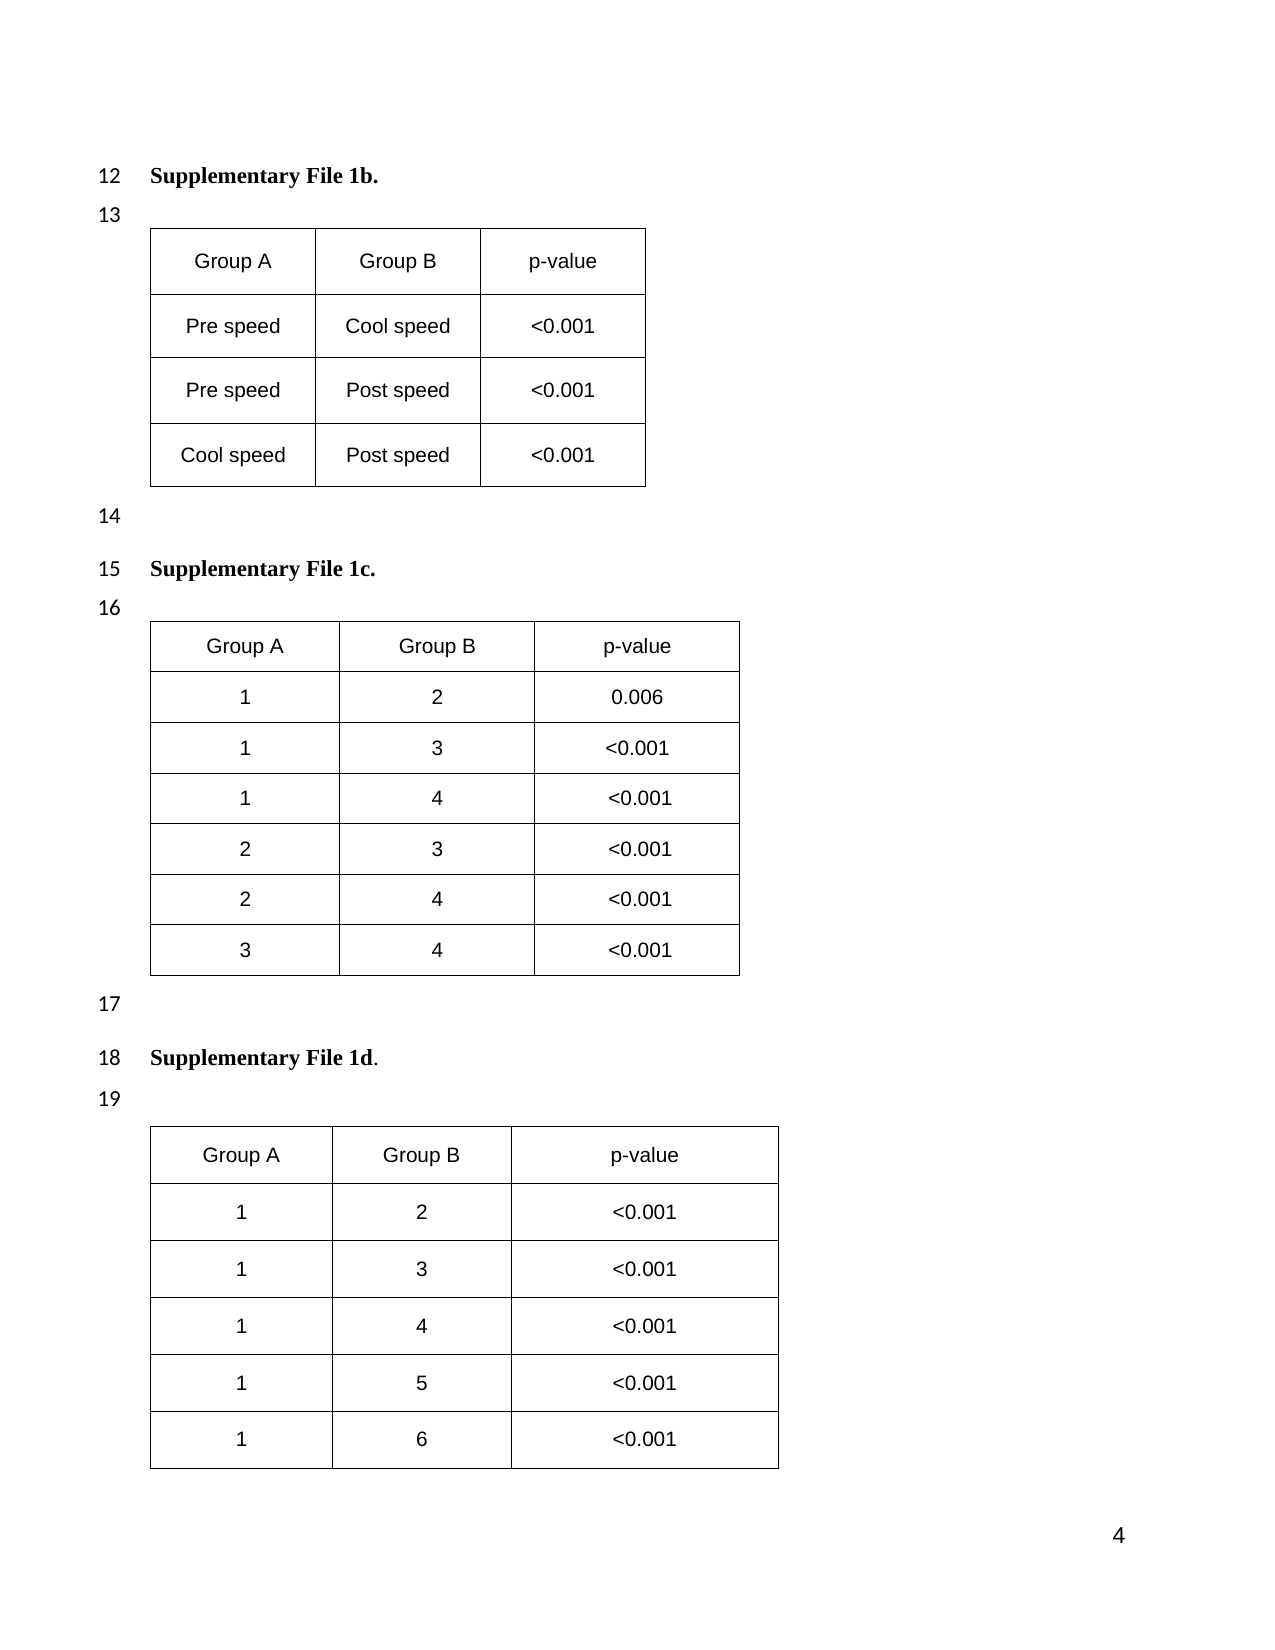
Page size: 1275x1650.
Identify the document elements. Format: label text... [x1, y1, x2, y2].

table_cell Post speed [316, 424, 480, 486]
table_cell <0.001 [535, 723, 739, 772]
text Supplementary File 1b. [150, 162, 1125, 189]
table_header Group A [151, 622, 339, 671]
table_cell Pre speed [151, 358, 315, 423]
table_cell <0.001 [535, 925, 739, 975]
table_cell <0.001 [481, 424, 645, 486]
table_cell Pre speed [151, 295, 315, 357]
table_cell 1 [151, 723, 339, 772]
table_header Group B [316, 229, 480, 293]
table_cell 5 [333, 1355, 511, 1411]
table_cell <0.001 [512, 1355, 778, 1411]
table_header Group B [333, 1127, 511, 1183]
table_header Group B [340, 622, 534, 671]
table_cell <0.001 [512, 1298, 778, 1354]
table_cell 1 [151, 672, 339, 722]
table_cell 4 [340, 875, 534, 924]
table_header p-value [481, 229, 645, 293]
table_cell 2 [151, 824, 339, 874]
table_cell 3 [340, 723, 534, 772]
table_cell <0.001 [535, 875, 739, 924]
table_cell 0.006 [535, 672, 739, 722]
table_cell <0.001 [481, 358, 645, 423]
table_header Group A [151, 1127, 332, 1183]
table_cell 1 [151, 1412, 332, 1467]
table_cell 6 [333, 1412, 511, 1467]
table_cell 4 [340, 774, 534, 823]
table_cell 1 [151, 774, 339, 823]
table_cell Post speed [316, 358, 480, 423]
table_header p-value [535, 622, 739, 671]
table_header p-value [512, 1127, 778, 1183]
text Supplementary File 1c. [150, 555, 1125, 582]
table_cell Cool speed [316, 295, 480, 357]
table_cell 4 [340, 925, 534, 975]
table_cell <0.001 [512, 1184, 778, 1240]
table_cell 1 [151, 1184, 332, 1240]
table_cell 2 [151, 875, 339, 924]
table_cell <0.001 [535, 824, 739, 874]
table_cell 2 [333, 1184, 511, 1240]
text Supplementary File 1d. [150, 1044, 1125, 1071]
table_header Group A [151, 229, 315, 293]
table_cell <0.001 [512, 1412, 778, 1467]
table_cell <0.001 [535, 774, 739, 823]
table_cell 1 [151, 1241, 332, 1297]
table_cell <0.001 [512, 1241, 778, 1297]
table_cell 3 [340, 824, 534, 874]
table_cell Cool speed [151, 424, 315, 486]
table_cell <0.001 [481, 295, 645, 357]
table_cell 4 [333, 1298, 511, 1354]
table_cell 2 [340, 672, 534, 722]
table_cell 1 [151, 1298, 332, 1354]
table_cell 3 [333, 1241, 511, 1297]
table_cell 3 [151, 925, 339, 975]
table_cell 1 [151, 1355, 332, 1411]
